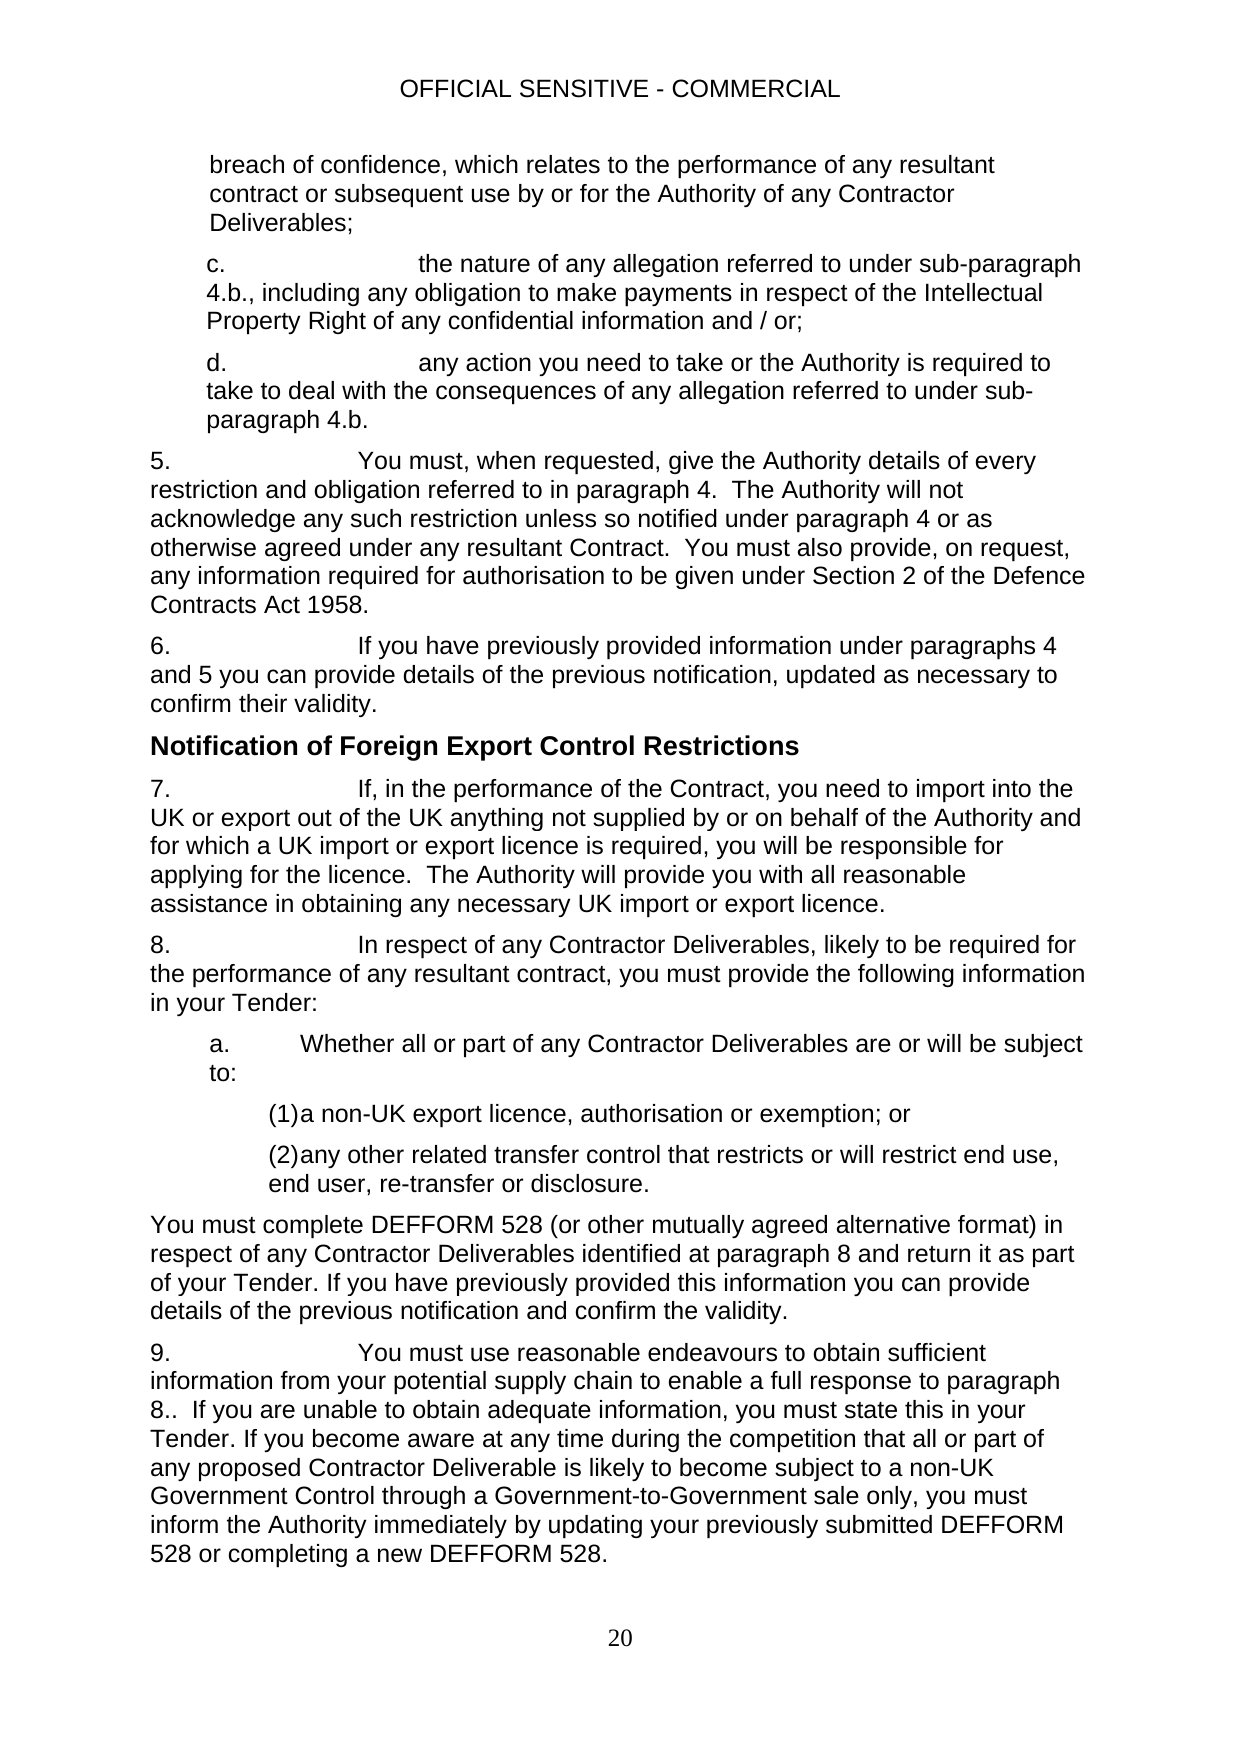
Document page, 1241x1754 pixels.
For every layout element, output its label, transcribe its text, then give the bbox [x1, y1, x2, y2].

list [209, 150, 1090, 236]
list the nature of any allegation referred to under sub-paragraph 4.b., including any obligation to make payments in respect of the Intellectual Property Right of any confidential information and / or; [206, 249, 1090, 335]
list You must, when requested, give the Authority details of every restriction and obligation referred to in paragraph 4. The Authority will not acknowledge any such restriction unless so notified under paragraph 4 or as otherwise agreed under any resultant Contract. You must also provide, on request, any information required for authorisation to be given under Section 2 of the Defence Contracts Act 1958. [150, 446, 1090, 619]
text You must complete DEFFORM 528 (or other mutually agreed alternative format) in respect of any Contractor Deliverables identified at paragraph 8 and return it as part of your Tender. If you have previously provided this information you can provide details of the previous notification and confirm the validity. [150, 1210, 1090, 1325]
list In respect of any Contractor Deliverables, likely to be required for the performance of any resultant contract, you must provide the following information in your Tender: [150, 930, 1090, 1016]
list any other related transfer control that restricts or will restrict end use, end user, re-transfer or disclosure. [268, 1140, 1090, 1197]
list a non-UK export licence, authorisation or exemption; or [268, 1099, 1090, 1127]
list any action you need to take or the Authority is required to take to deal with the consequences of any allegation referred to under sub-paragraph 4.b. [206, 347, 1090, 434]
list You must use reasonable endeavours to obtain sufficient information from your potential supply chain to enable a full response to paragraph 8.. If you are unable to obtain adequate information, you must state this in your Tender. If you become aware at any time during the competition that all or part of any proposed Contractor Deliverable is likely to become subject to a non-UK Government Control through a Government-to-Government sale only, you must inform the Authority immediately by updating your previously submitted DEFFORM 528 or completing a new DEFFORM 528. [150, 1337, 1090, 1567]
list If, in the performance of the Contract, you need to import into the UK or export out of the UK anything not supplied by or on behalf of the Authority and for which a UK import or export licence is required, you will be responsible for applying for the licence. The Authority will provide you with all reasonable assistance in obtaining any necessary UK import or export licence. [150, 774, 1090, 917]
text Notification of Foreign Export Control Restrictions [150, 730, 1090, 761]
list If you have previously provided information under paragraphs 4 and 5 you can provide details of the previous notification, updated as necessary to confirm their validity. [150, 631, 1090, 717]
list Whether all or part of any Contractor Deliverables are or will be subject to: [209, 1029, 1090, 1086]
